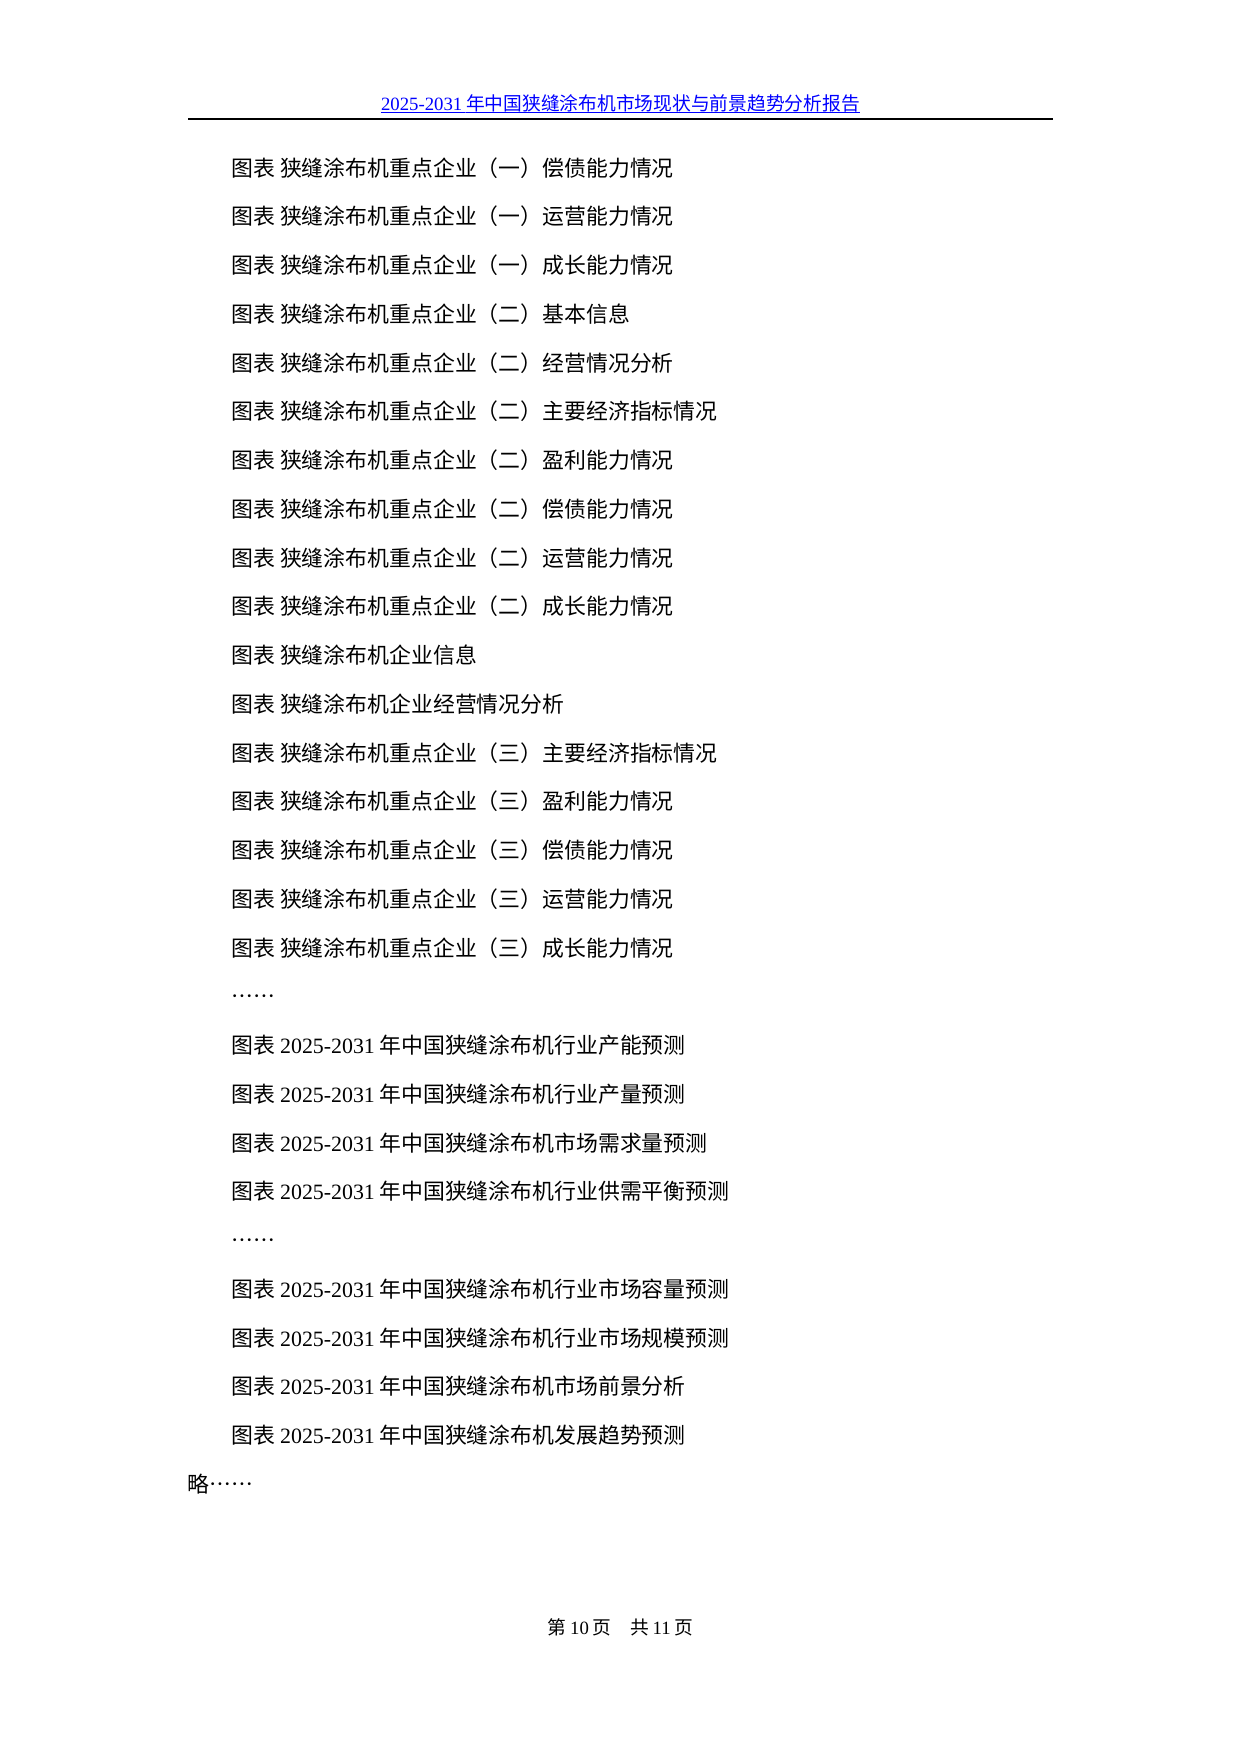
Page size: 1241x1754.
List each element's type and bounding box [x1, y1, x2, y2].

text [187, 150, 1053, 1499]
